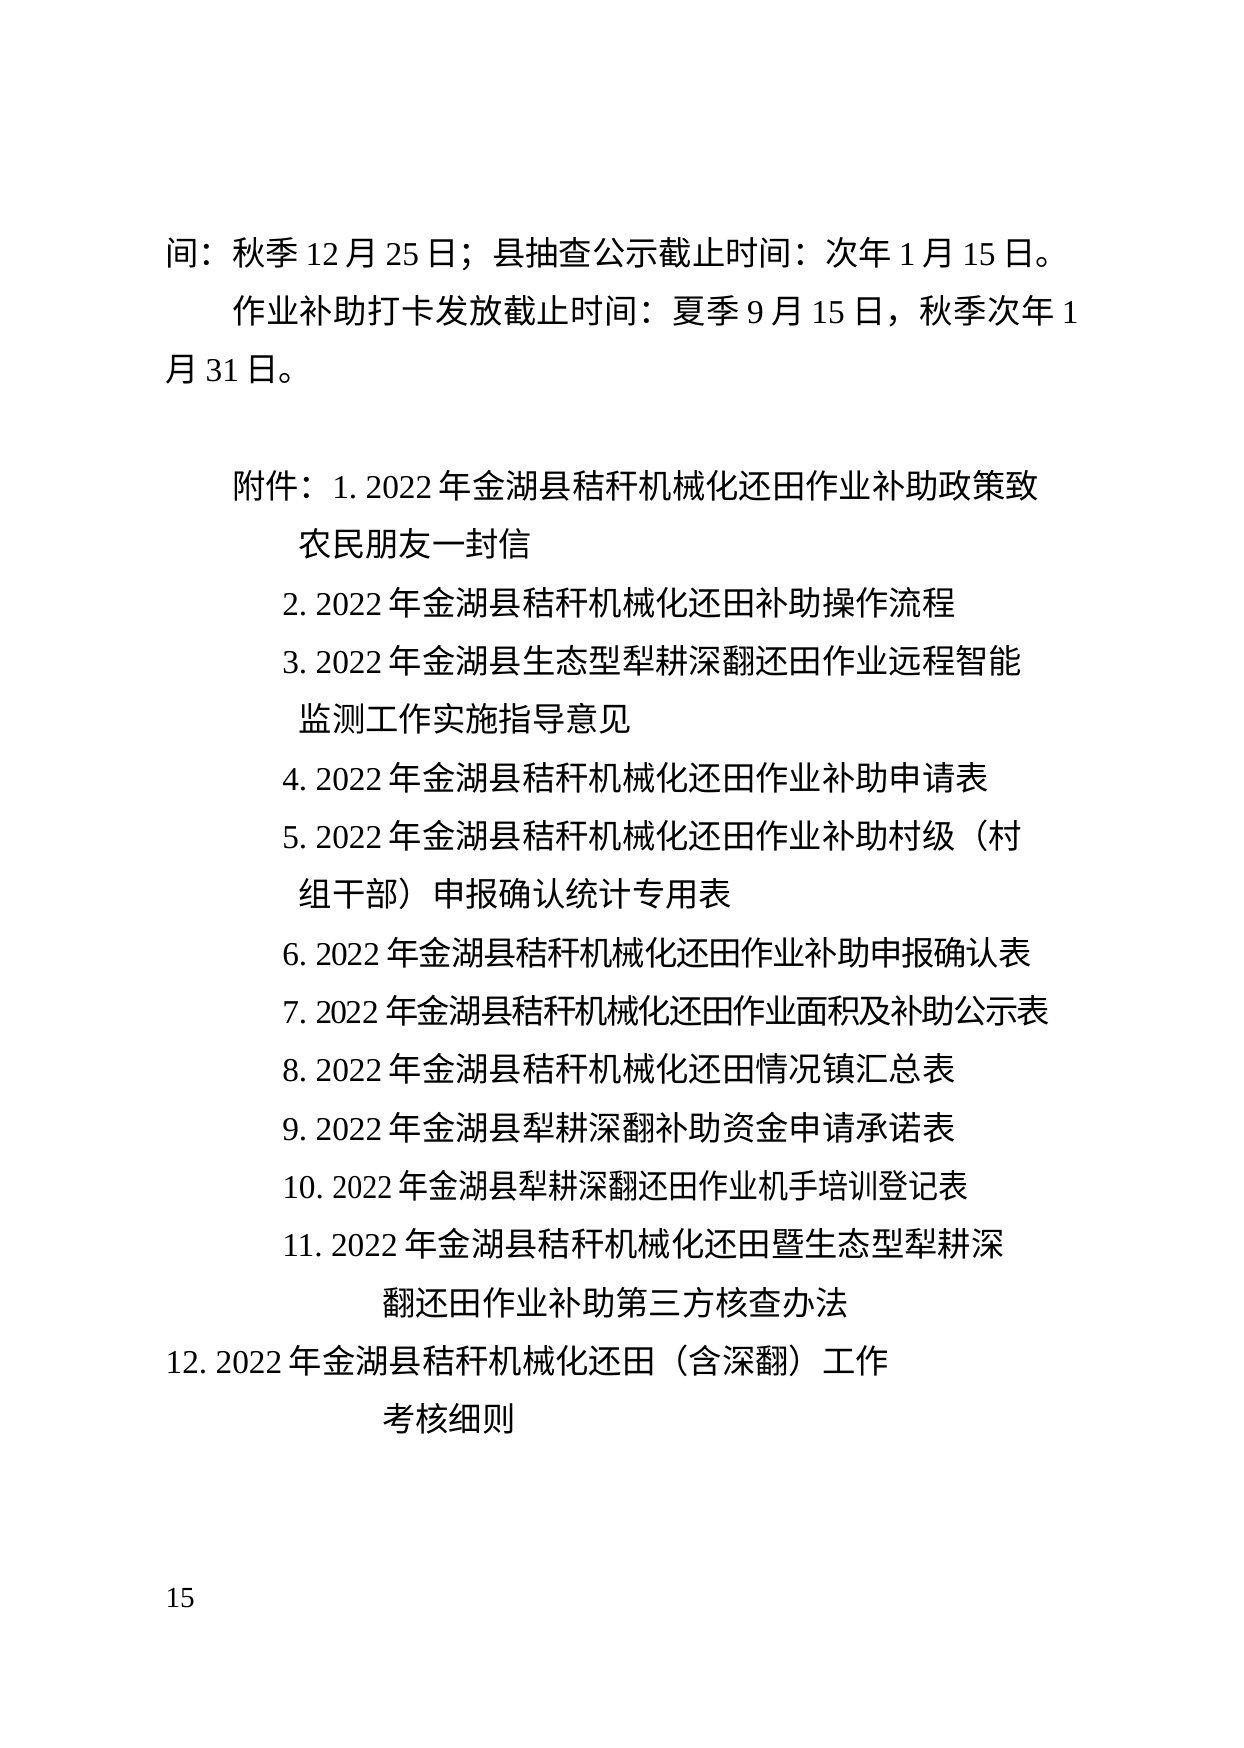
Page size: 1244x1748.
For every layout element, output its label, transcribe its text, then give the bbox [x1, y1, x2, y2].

list 10. 2022年金湖县犁耕深翻还田作业机手培训登记表 [165, 1152, 1078, 1210]
list 监测工作实施指导意见 [165, 685, 1078, 743]
list 组干部）申报确认统计专用表 [165, 860, 1078, 918]
list 9. 2022年金湖县犁耕深翻补助资金申请承诺表 [165, 1093, 1078, 1152]
list 附件：1. 2022年金湖县秸秆机械化还田作业补助政策致 [165, 452, 1078, 510]
list 11. 2022年金湖县秸秆机械化还田暨生态型犁耕深 [165, 1210, 1078, 1268]
list 6. 2022年金湖县秸秆机械化还田作业补助申报确认表 [165, 918, 1078, 977]
list 3. 2022年金湖县生态型犁耕深翻还田作业远程智能 [165, 627, 1078, 685]
list 考核细则 [165, 1385, 1078, 1443]
text 作业补助打卡发放截止时间：夏季9月15日，秋季次年1月31日。 [165, 277, 1078, 393]
list 7. 2022年金湖县秸秆机械化还田作业面积及补助公示表 [165, 977, 1078, 1035]
list 8. 2022年金湖县秸秆机械化还田情况镇汇总表 [165, 1035, 1078, 1093]
list 5. 2022年金湖县秸秆机械化还田作业补助村级（村 [165, 802, 1078, 860]
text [165, 218, 1078, 277]
list 翻还田作业补助第三方核查办法 [165, 1268, 1078, 1327]
list 2. 2022年金湖县秸秆机械化还田补助操作流程 [165, 568, 1078, 627]
list 4. 2022年金湖县秸秆机械化还田作业补助申请表 [165, 743, 1078, 802]
list 农民朋友一封信 [165, 510, 1078, 568]
list 2022年金湖县秸秆机械化还田（含深翻）工作 [165, 1327, 1078, 1385]
